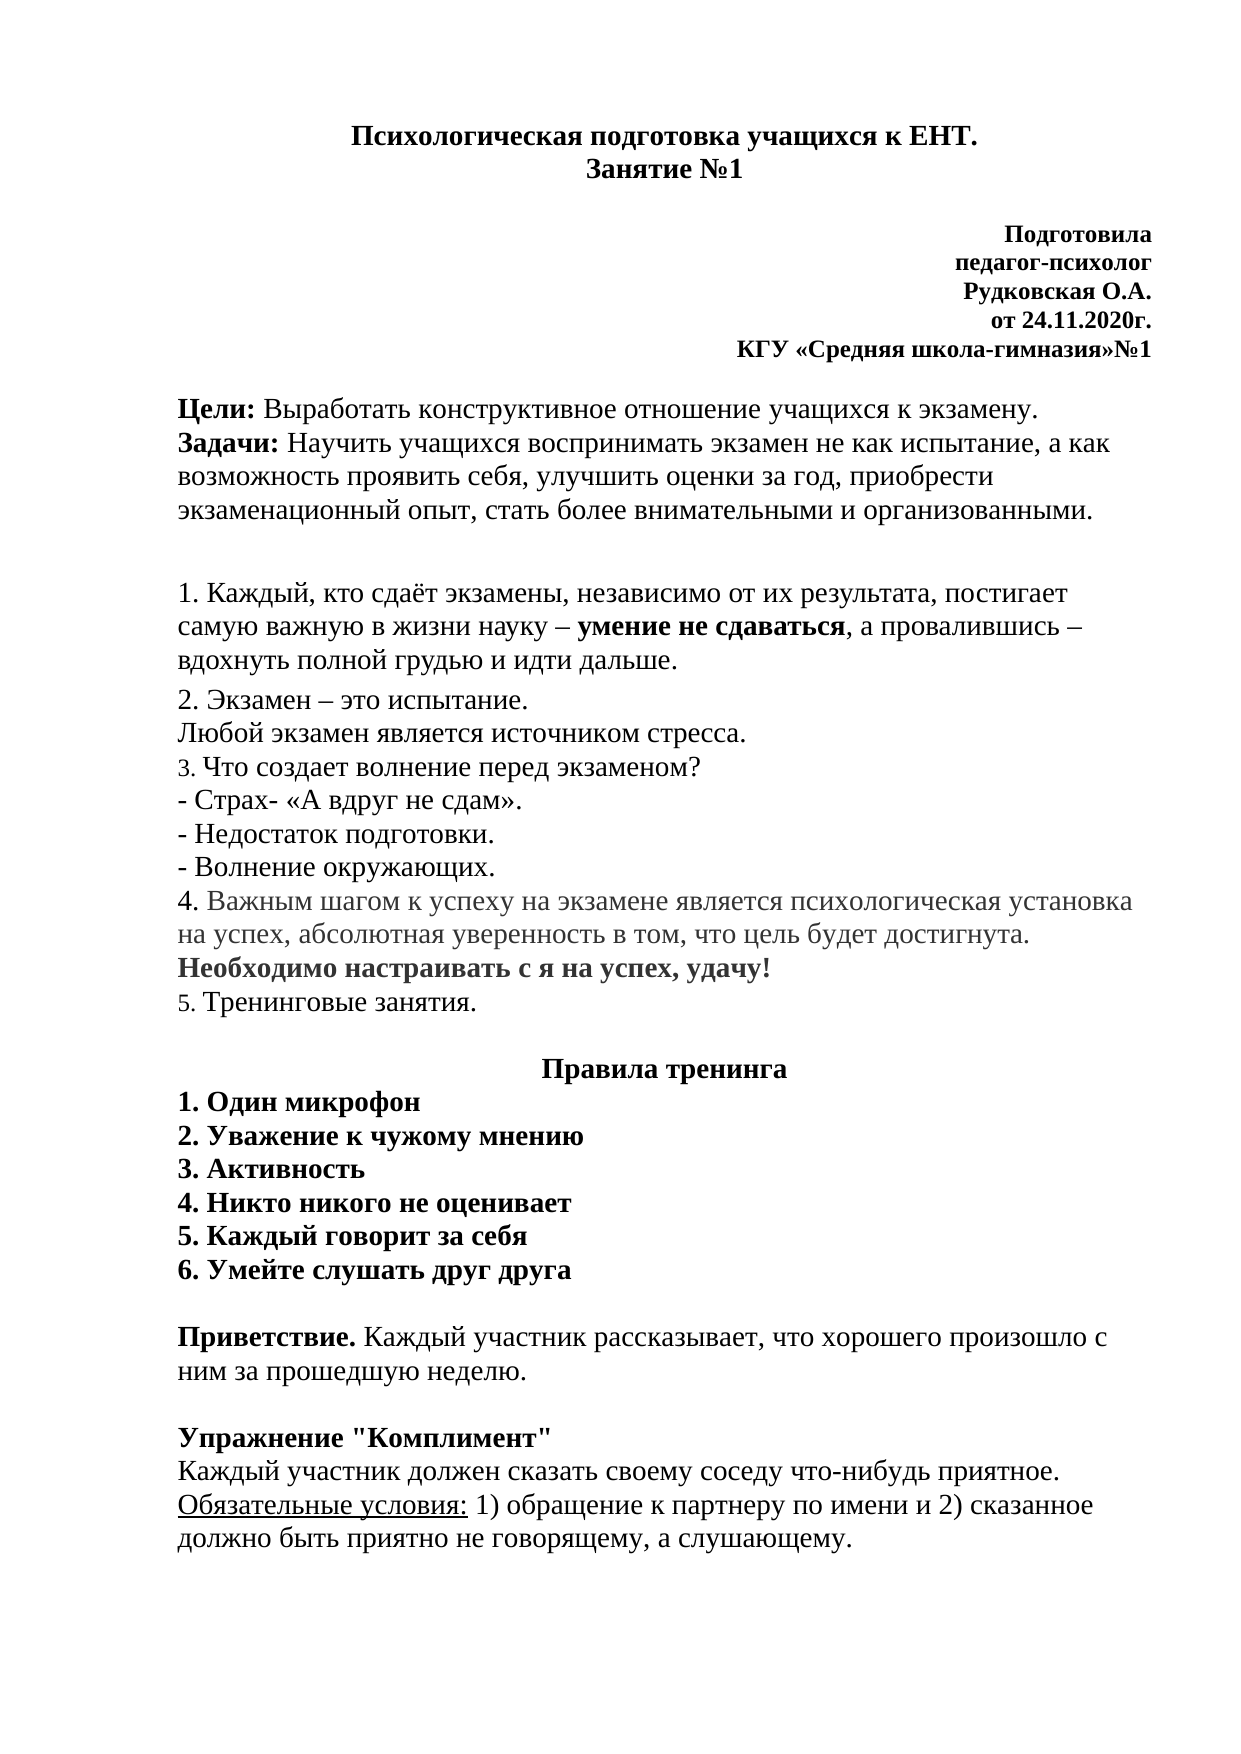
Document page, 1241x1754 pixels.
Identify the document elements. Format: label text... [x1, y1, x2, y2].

text 1. Каждый, кто сдаёт экзамены, независимо от их результата, постигает самую важную в жизни науку – умение не сдаваться, а провалившись – вдохнуть полной грудью и идти дальше. [177, 575, 1152, 676]
text Цели: Выработать конструктивное отношение учащихся к экзамену. [177, 391, 1152, 425]
text 5. Каждый говорит за себя [177, 1218, 1152, 1252]
text Каждый участник должен сказать своему соседу что-нибудь приятное. Обязательные условия: 1) обращение к партнеру по имени и 2) сказанное должно быть приятно не говорящему, а слушающему. [177, 1453, 1152, 1554]
text Подготовила [177, 219, 1152, 247]
text Психологическая подготовка учащихся к ЕНТ. [177, 118, 1152, 152]
text - Волнение окружающих. 4. Важным шагом к успеху на экзамене является психологическая установка на успех, абсолютная уверенность в том, что цель будет достигнута. [177, 849, 1152, 950]
text - Недостаток подготовки. [177, 816, 1152, 849]
text Занятие №1 [177, 152, 1152, 185]
text КГУ «Средняя школа-гимназия»№1 [177, 334, 1152, 362]
text Приветствие. Каждый участник рассказывает, что хорошего произошло с ним за прошедшую неделю. [177, 1319, 1152, 1386]
text педагог-психолог [177, 247, 1152, 276]
text 5. Тренинговые занятия. [177, 984, 1152, 1017]
text Необходимо настраивать c я на успех, удачу! [177, 950, 1152, 984]
text 2. Экзамен – это испытание. [177, 682, 1152, 715]
text Любой экзамен является источником стресса. [177, 715, 1152, 749]
text 3. Что создает волнение перед экзаменом? - Страх- «А вдруг не сдам». [177, 749, 1152, 816]
text Задачи: Научить учащихся воспринимать экзамен не как испытание, а как возможность проявить себя, улучшить оценки за год, приобрести экзаменационный опыт, стать более внимательными и организованными. [177, 425, 1152, 525]
text Рудковская О.А. [177, 276, 1152, 305]
text 1. Один микрофон [177, 1084, 1152, 1118]
text Правила тренинга [177, 1051, 1152, 1084]
text 6. Умейте слушать друг друга [177, 1252, 1152, 1286]
text 4. Никто никого не оценивает [177, 1185, 1152, 1218]
text Упражнение "Комплимент" [177, 1420, 1152, 1453]
text 2. Уважение к чужому мнению [177, 1118, 1152, 1151]
text 3. Активность [177, 1151, 1152, 1185]
text от 24.11.2020г. [177, 305, 1152, 334]
